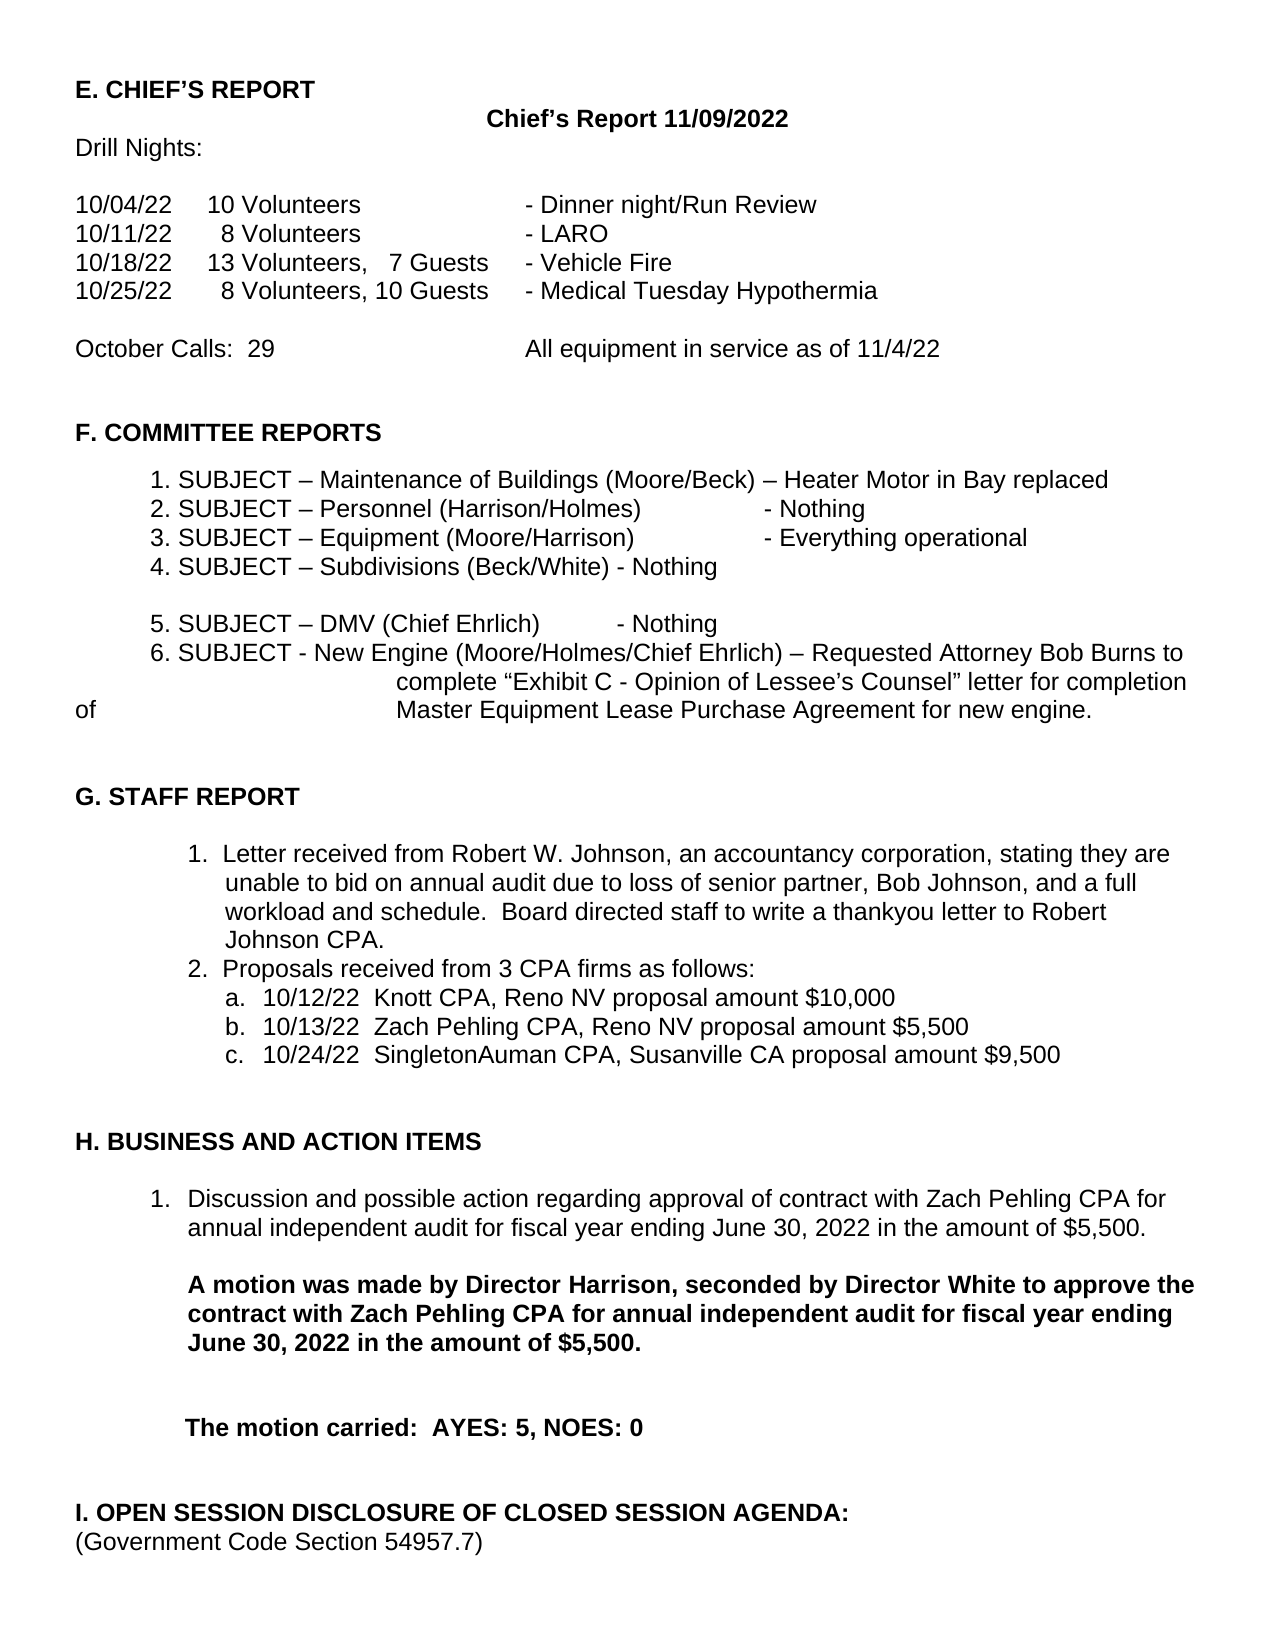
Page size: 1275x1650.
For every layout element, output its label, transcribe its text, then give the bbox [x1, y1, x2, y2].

text G. STAFF REPORT [75, 782, 1200, 810]
text The motion carried: AYES: 5, NOES: 0 [75, 1413, 1200, 1441]
text 6. SUBJECT - New Engine (Moore/Holmes/Chief Ehrlich) – Requested Attorney Bob Burns to complete “Exhibit C - Opinion of Lessee’s Counsel” letter for completion of Master Equipment Lease Purchase Agreement for new engine. [75, 638, 1200, 753]
text 10/18/22 13 Volunteers, 7 Guests - Vehicle Fire [75, 247, 1200, 276]
text 2. SUBJECT – Personnel (Harrison/Holmes) - Nothing [75, 494, 1200, 523]
text Chief’s Report 11/09/2022 [75, 104, 1200, 132]
list 2. Proposals received from 3 CPA firms as follows: [187, 954, 1200, 983]
list A motion was made by Director Harrison, seconded by Director White to approve the contract with Zach Pehling CPA for annual independent audit for fiscal year ending June 30, 2022 in the amount of $5,500. [187, 1270, 1200, 1357]
text E. CHIEF’S REPORT [75, 75, 1200, 104]
text October Calls: 29 All equipment in service as of 11/4/22 [75, 334, 1200, 362]
list Discussion and possible action regarding approval of contract with Zach Pehling CPA for annual independent audit for fiscal year ending June 30, 2022 in the amount of $5,500. [150, 1184, 1200, 1242]
text (Government Code Section 54957.7) [75, 1527, 1200, 1556]
text 10/04/22 10 Volunteers - Dinner night/Run Review [75, 190, 1200, 219]
text 4. SUBJECT – Subdivisions (Beck/White) - Nothing [75, 552, 1200, 609]
text Drill Nights: [75, 132, 1200, 161]
list 10/13/22 Zach Pehling CPA, Reno NV proposal amount $5,500 [225, 1012, 1200, 1040]
list H. BUSINESS AND ACTION ITEMS [75, 1127, 1200, 1155]
text 10/25/22 8 Volunteers, 10 Guests - Medical Tuesday Hypothermia [75, 276, 1200, 305]
list 10/24/22 SingletonAuman CPA, Susanville CA proposal amount $9,500 [225, 1040, 1200, 1069]
list 10/12/22 Knott CPA, Reno NV proposal amount $10,000 [225, 983, 1200, 1012]
list 1. Letter received from Robert W. Johnson, an accountancy corporation, stating they are unable to bid on annual audit due to loss of senior partner, Bob Johnson, and a full workload and schedule. Board directed staff to write a thankyou letter to Robert Johnson CPA. [187, 839, 1200, 954]
text F. COMMITTEE REPORTS [75, 418, 1200, 446]
text 10/11/22 8 Volunteers - LARO [75, 219, 1200, 247]
text I. OPEN SESSION DISCLOSURE OF CLOSED SESSION AGENDA: [75, 1498, 1200, 1527]
text 3. SUBJECT – Equipment (Moore/Harrison) - Everything operational [75, 523, 1200, 552]
text 5. SUBJECT – DMV (Chief Ehrlich) - Nothing [75, 609, 1200, 638]
text 1. SUBJECT – Maintenance of Buildings (Moore/Beck) – Heater Motor in Bay replaced [75, 465, 1200, 494]
